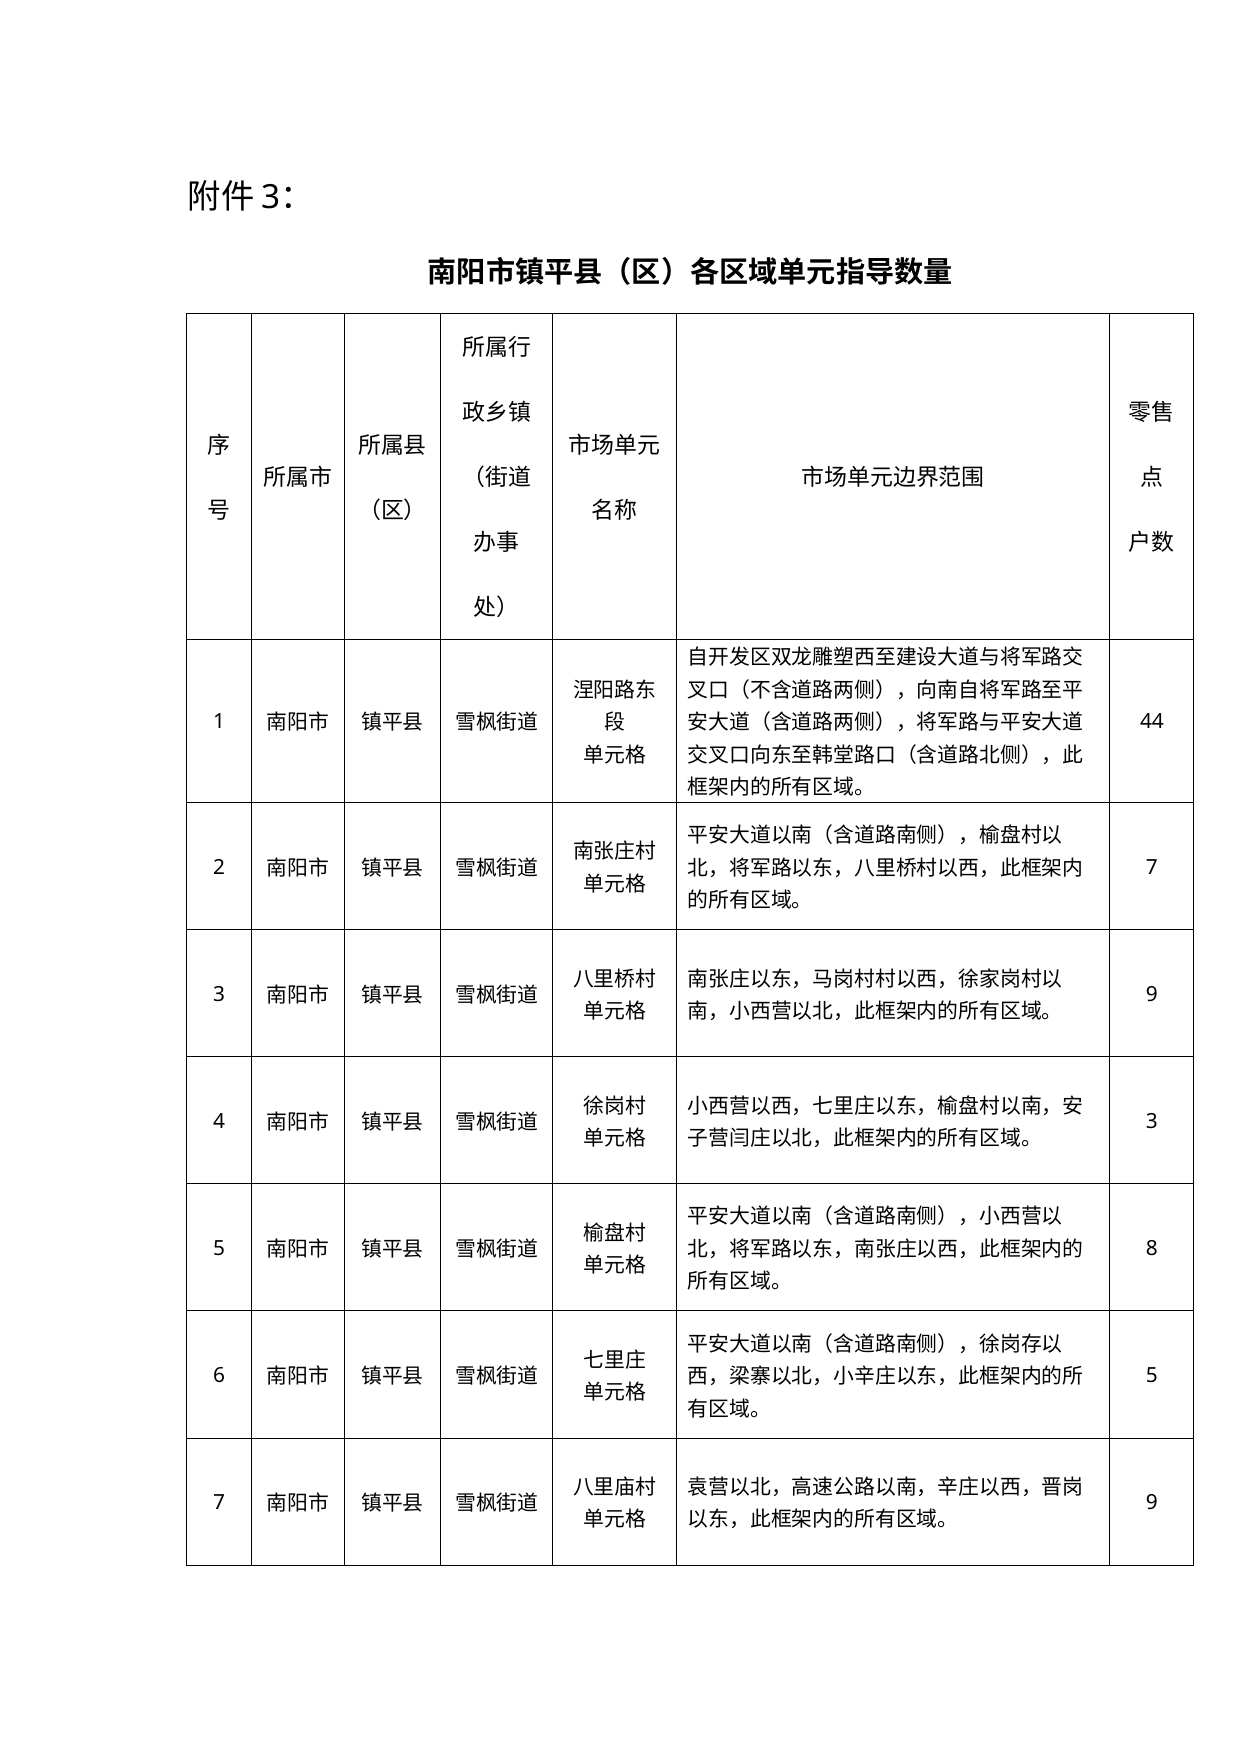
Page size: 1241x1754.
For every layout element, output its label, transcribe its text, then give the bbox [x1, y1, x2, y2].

table_cell 3 [1110, 1057, 1193, 1183]
table_cell 5 [1110, 1311, 1193, 1437]
table_cell 44 [1110, 640, 1193, 802]
table_cell 南张庄村 单元格 [553, 803, 676, 929]
table_cell 9 [1110, 930, 1193, 1056]
table_cell 市场单元边界范围 [677, 314, 1109, 638]
table_cell 雪枫街道 [441, 1439, 552, 1564]
table_cell 1 [187, 640, 251, 802]
table_cell 3 [187, 930, 251, 1056]
table_cell 所属市 [252, 314, 344, 638]
table_cell 南阳市 [252, 640, 344, 802]
table_cell 镇平县 [345, 1439, 440, 1564]
table_cell 4 [187, 1057, 251, 1183]
table_cell 八里庙村 单元格 [553, 1439, 676, 1564]
table_cell 八里桥村 单元格 [553, 930, 676, 1056]
table_cell 7 [1110, 803, 1193, 929]
table_cell 平安大道以南（含道路南侧），榆盘村以北，将军路以东，八里桥村以西，此框架内的所有区域。 [677, 803, 1109, 929]
table_cell 南阳市 [252, 1439, 344, 1564]
table_cell 市场单元 名称 [553, 314, 676, 638]
table_cell 镇平县 [345, 640, 440, 802]
table_cell 自开发区双龙雕塑西至建设大道与将军路交叉口（不含道路两侧），向南自将军路至平安大道（含道路两侧），将军路与平安大道交叉口向东至韩堂路口（含道路北侧），此框架内的所有区域。 [677, 640, 1109, 802]
table_cell 9 [1110, 1439, 1193, 1564]
table_cell 平安大道以南（含道路南侧），徐岗存以西，梁寨以北，小辛庄以东，此框架内的所有区域。 [677, 1311, 1109, 1437]
table_cell 雪枫街道 [441, 930, 552, 1056]
table_cell 镇平县 [345, 803, 440, 929]
table_cell 雪枫街道 [441, 1057, 552, 1183]
table_cell 徐岗村 单元格 [553, 1057, 676, 1183]
table_cell 南阳市 [252, 1311, 344, 1437]
table_cell 零售点 户数 [1110, 314, 1193, 638]
table_cell 南阳市 [252, 803, 344, 929]
table_cell 6 [187, 1311, 251, 1437]
table_cell 榆盘村 单元格 [553, 1184, 676, 1310]
table_cell 所属行政乡镇 （街道办事处） [441, 314, 552, 638]
table_cell 七里庄 单元格 [553, 1311, 676, 1437]
table_cell 8 [1110, 1184, 1193, 1310]
table_header 南阳市镇平县（区）各区域单元指导数量 [186, 227, 1194, 312]
list 附件3： [187, 162, 1053, 227]
table_cell 涅阳路东段 单元格 [553, 640, 676, 802]
table_cell 2 [187, 803, 251, 929]
table_cell 雪枫街道 [441, 803, 552, 929]
table_cell 镇平县 [345, 1311, 440, 1437]
table_cell 镇平县 [345, 1184, 440, 1310]
table_cell 平安大道以南（含道路南侧），小西营以北，将军路以东，南张庄以西，此框架内的所有区域。 [677, 1184, 1109, 1310]
table_cell 雪枫街道 [441, 1184, 552, 1310]
table_cell 袁营以北，高速公路以南，辛庄以西，晋岗以东，此框架内的所有区域。 [677, 1439, 1109, 1564]
table_cell 雪枫街道 [441, 640, 552, 802]
table_cell 雪枫街道 [441, 1311, 552, 1437]
table_cell 南阳市 [252, 930, 344, 1056]
table_cell 镇平县 [345, 930, 440, 1056]
table_cell 7 [187, 1439, 251, 1564]
table_cell 南张庄以东，马岗村村以西，徐家岗村以南，小西营以北，此框架内的所有区域。 [677, 930, 1109, 1056]
table_cell 序号 [187, 314, 251, 638]
table_cell 小西营以西，七里庄以东，榆盘村以南，安子营闫庄以北，此框架内的所有区域。 [677, 1057, 1109, 1183]
table_cell 南阳市 [252, 1184, 344, 1310]
table_cell 南阳市 [252, 1057, 344, 1183]
table_cell 5 [187, 1184, 251, 1310]
table_cell 镇平县 [345, 1057, 440, 1183]
table_cell 所属县 （区） [345, 314, 440, 638]
